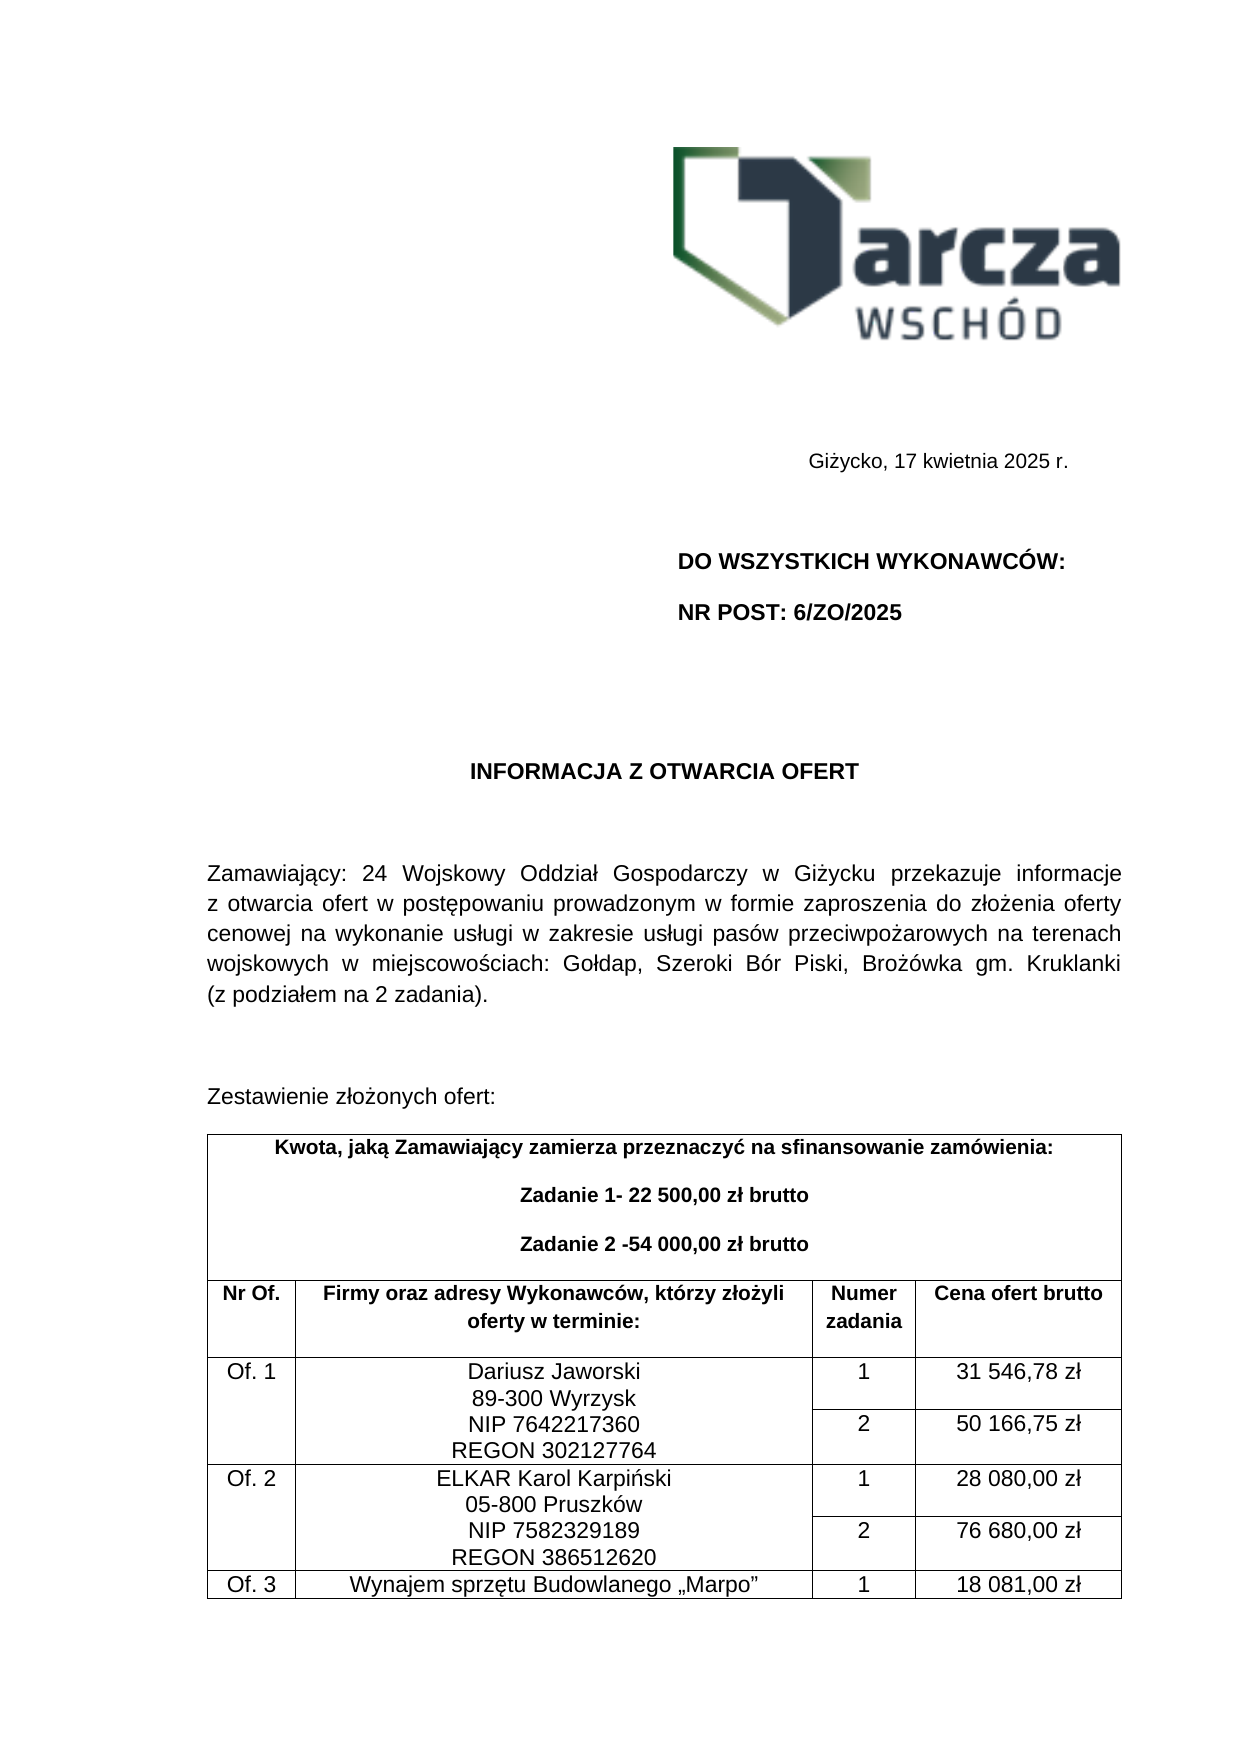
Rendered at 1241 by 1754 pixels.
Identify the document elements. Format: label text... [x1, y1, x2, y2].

table_cell Firmy oraz adresy Wykonawców, którzy złożyli oferty w terminie: [296, 1281, 812, 1357]
table_cell 18 081,00 zł [916, 1571, 1121, 1597]
table_cell Nr Of. [208, 1281, 295, 1357]
table_cell 2 [813, 1410, 915, 1464]
table_cell 1 [813, 1465, 915, 1516]
text Giżycko, 17 kwietnia 2025 r. [797, 448, 1122, 472]
text INFORMACJA Z OTWARCIA OFERT [207, 758, 1122, 784]
table_cell Of. 2 [208, 1465, 295, 1570]
table_cell Dariusz Jaworski 89-300 Wyrzysk NIP 7642217360 REGON 302127764 [296, 1358, 812, 1464]
table_cell Of. 3 [208, 1571, 295, 1597]
table_cell 1 [813, 1358, 915, 1409]
text Zamawiający: 24 Wojskowy Oddział Gospodarczy w Giżycku przekazuje informacje z otwarcia ofert w postępowaniu prowadzonym w formie zaproszenia do złożenia oferty cenowej na wykonanie usługi w zakresie usługi pasów przeciwpożarowych na terenach wojskowych w miejscowościach: Gołdap, Szeroki Bór Piski, Brożówka gm. Kruklanki (z podziałem na 2 zadania). [207, 860, 1122, 1007]
text NR POST: 6/ZO/2025 [207, 599, 1122, 625]
table_cell 1 [813, 1571, 915, 1597]
table_cell Of. 1 [208, 1358, 295, 1464]
table_cell 76 680,00 zł [916, 1517, 1121, 1570]
table_cell Wynajem sprzętu Budowlanego „Marpo” Mariusz Buziewicz 19-200 Popowo NIP 7191173688 REGON 450205498 [296, 1571, 812, 1597]
text DO WSZYSTKICH WYKONAWCÓW: [207, 548, 1122, 574]
text Zestawienie złożonych ofert: [207, 1083, 1122, 1109]
table_cell 28 080,00 zł [916, 1465, 1121, 1516]
table_header Kwota, jaką Zamawiający zamierza przeznaczyć na sfinansowanie zamówienia: Zadanie 1- 22 500,00 zł brutto Zadanie 2 -54 000,00 zł brutto [208, 1135, 1121, 1280]
table_cell 31 546,78 zł [916, 1358, 1121, 1409]
table_cell 50 166,75 zł [916, 1410, 1121, 1464]
table_cell Cena ofert brutto [916, 1281, 1121, 1357]
table_cell 2 [813, 1517, 915, 1570]
table_cell ELKAR Karol Karpiński 05-800 Pruszków NIP 7582329189 REGON 386512620 [296, 1465, 812, 1570]
picture [673, 147, 1123, 343]
table_cell Numer zadania [813, 1281, 915, 1357]
